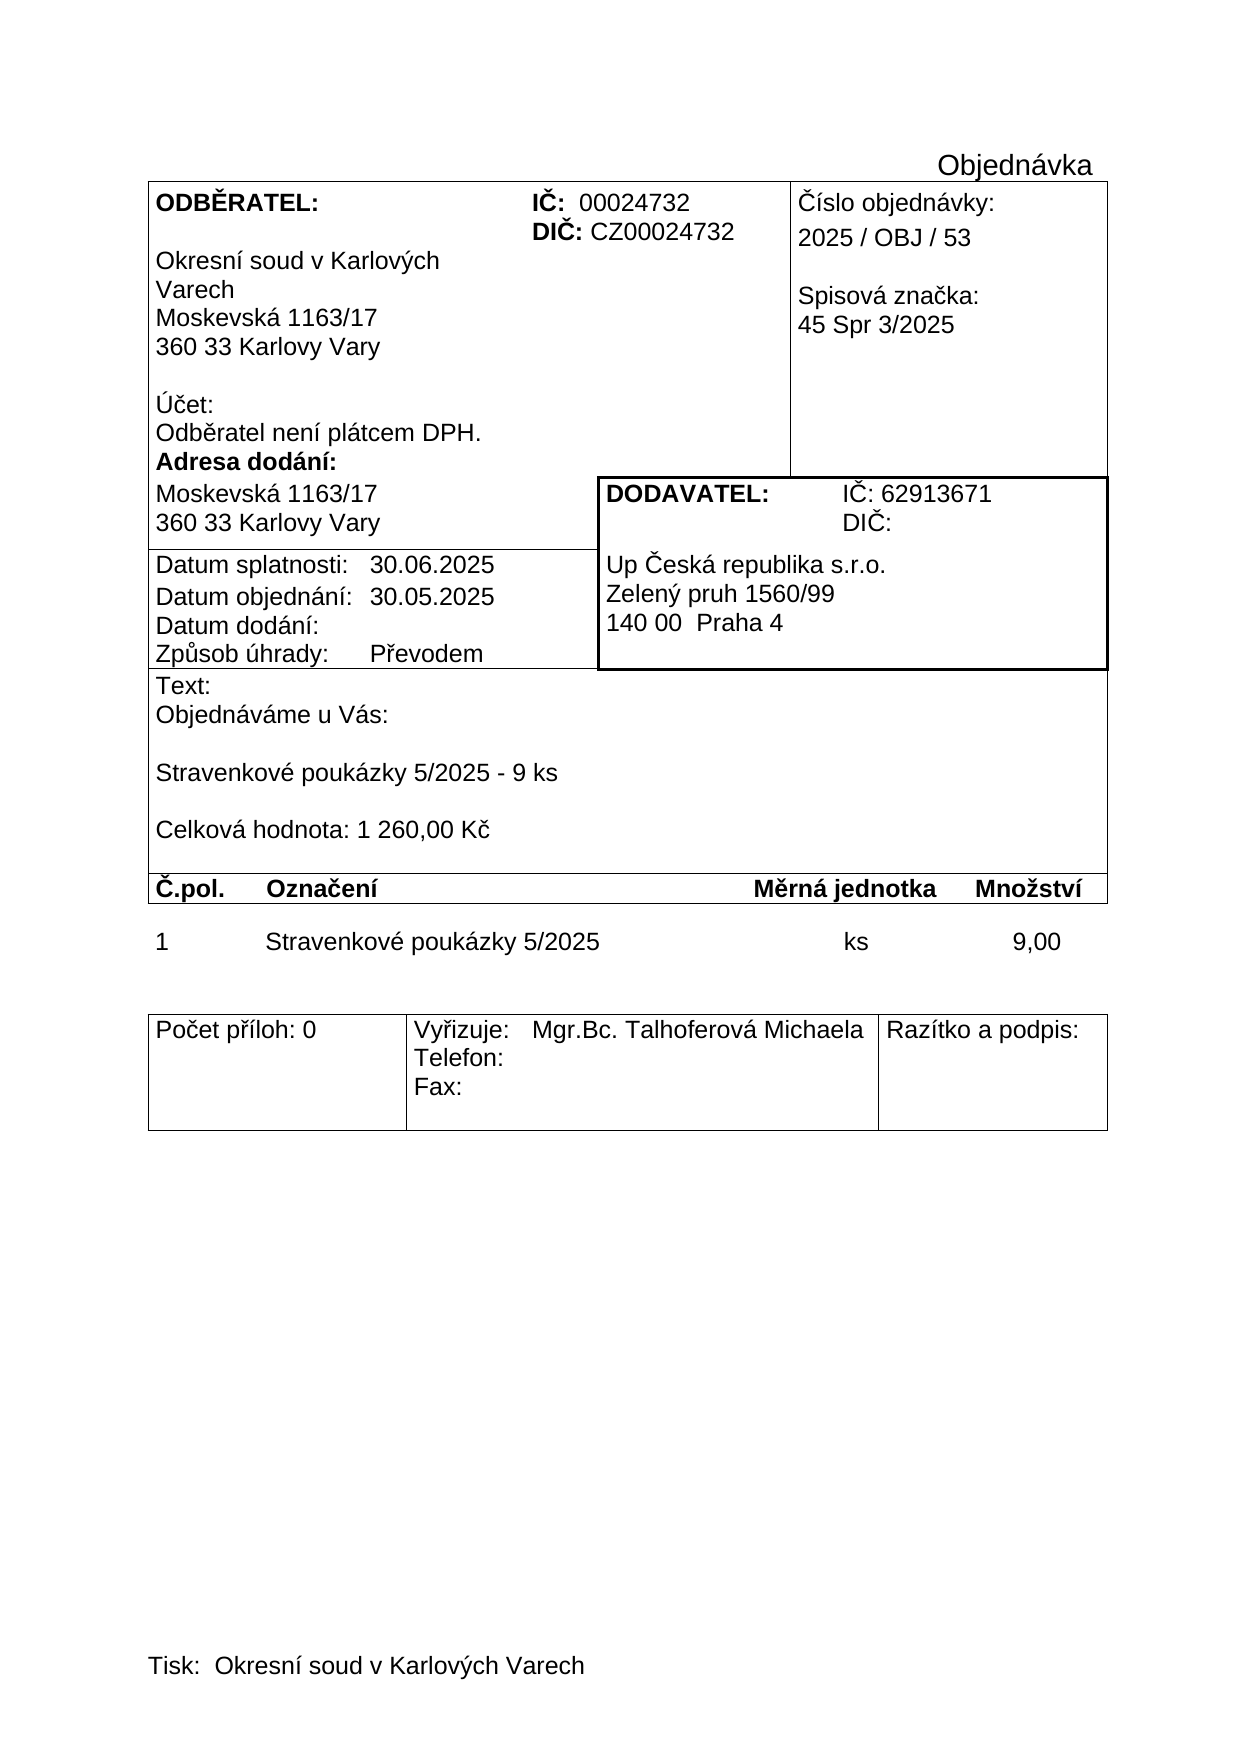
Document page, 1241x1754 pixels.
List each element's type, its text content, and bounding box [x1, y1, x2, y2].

table_header Vyřizuje: Telefon: Fax: [407, 1015, 524, 1130]
table_header Razítko a podpis: [879, 1015, 1107, 1130]
table_header Číslo objednávky: 2025 / OBJ / 53 Spisová značka: 45 Spr 3/2025 [791, 182, 1107, 476]
subtitle Objednávka [148, 148, 1093, 181]
table_cell Označení [259, 874, 746, 902]
table_header 9,00 [967, 928, 1107, 956]
table_header IČ: 00024732 DIČ: CZ00024732 [525, 182, 790, 476]
table_header ks [745, 928, 967, 956]
table_cell Datum objednání: Datum dodání: Způsob úhrady: [149, 579, 362, 668]
table_header ODBĚRATEL: Okresní soud v Karlových Varech Moskevská 1163/17 360 33 Karlovy Vary Účet: Odběratel není plátcem DPH. Adresa dodání: [149, 182, 524, 476]
table_cell Měrná jednotka [746, 874, 968, 902]
table_header 1 [148, 928, 258, 956]
table_cell Moskevská 1163/17 360 33 Karlovy Vary [149, 476, 597, 549]
table_header Počet příloh: 0 [149, 1015, 406, 1130]
table_header Stravenkové poukázky 5/2025 [258, 928, 745, 956]
table_cell Text: Objednáváme u Vás: Stravenkové poukázky 5/2025 - 9 ks Celková hodnota: 1 260,00 Kč [149, 669, 1107, 873]
table_cell Datum splatnosti: [149, 550, 362, 579]
table_cell Up Česká republika s.r.o. Zelený pruh 1560/99 140 00 Praha 4 [600, 549, 1106, 668]
table_cell Č.pol. [149, 874, 259, 902]
table_cell IČ: 62913671 DIČ: [835, 479, 1106, 549]
table_cell Množství [968, 874, 1107, 902]
table_cell 30.06.2025 [362, 550, 597, 579]
table_cell DODAVATEL: [600, 479, 835, 549]
table_header Mgr.Bc. Talhoferová Michaela [525, 1015, 878, 1130]
table_cell 30.05.2025 Převodem [362, 579, 597, 668]
